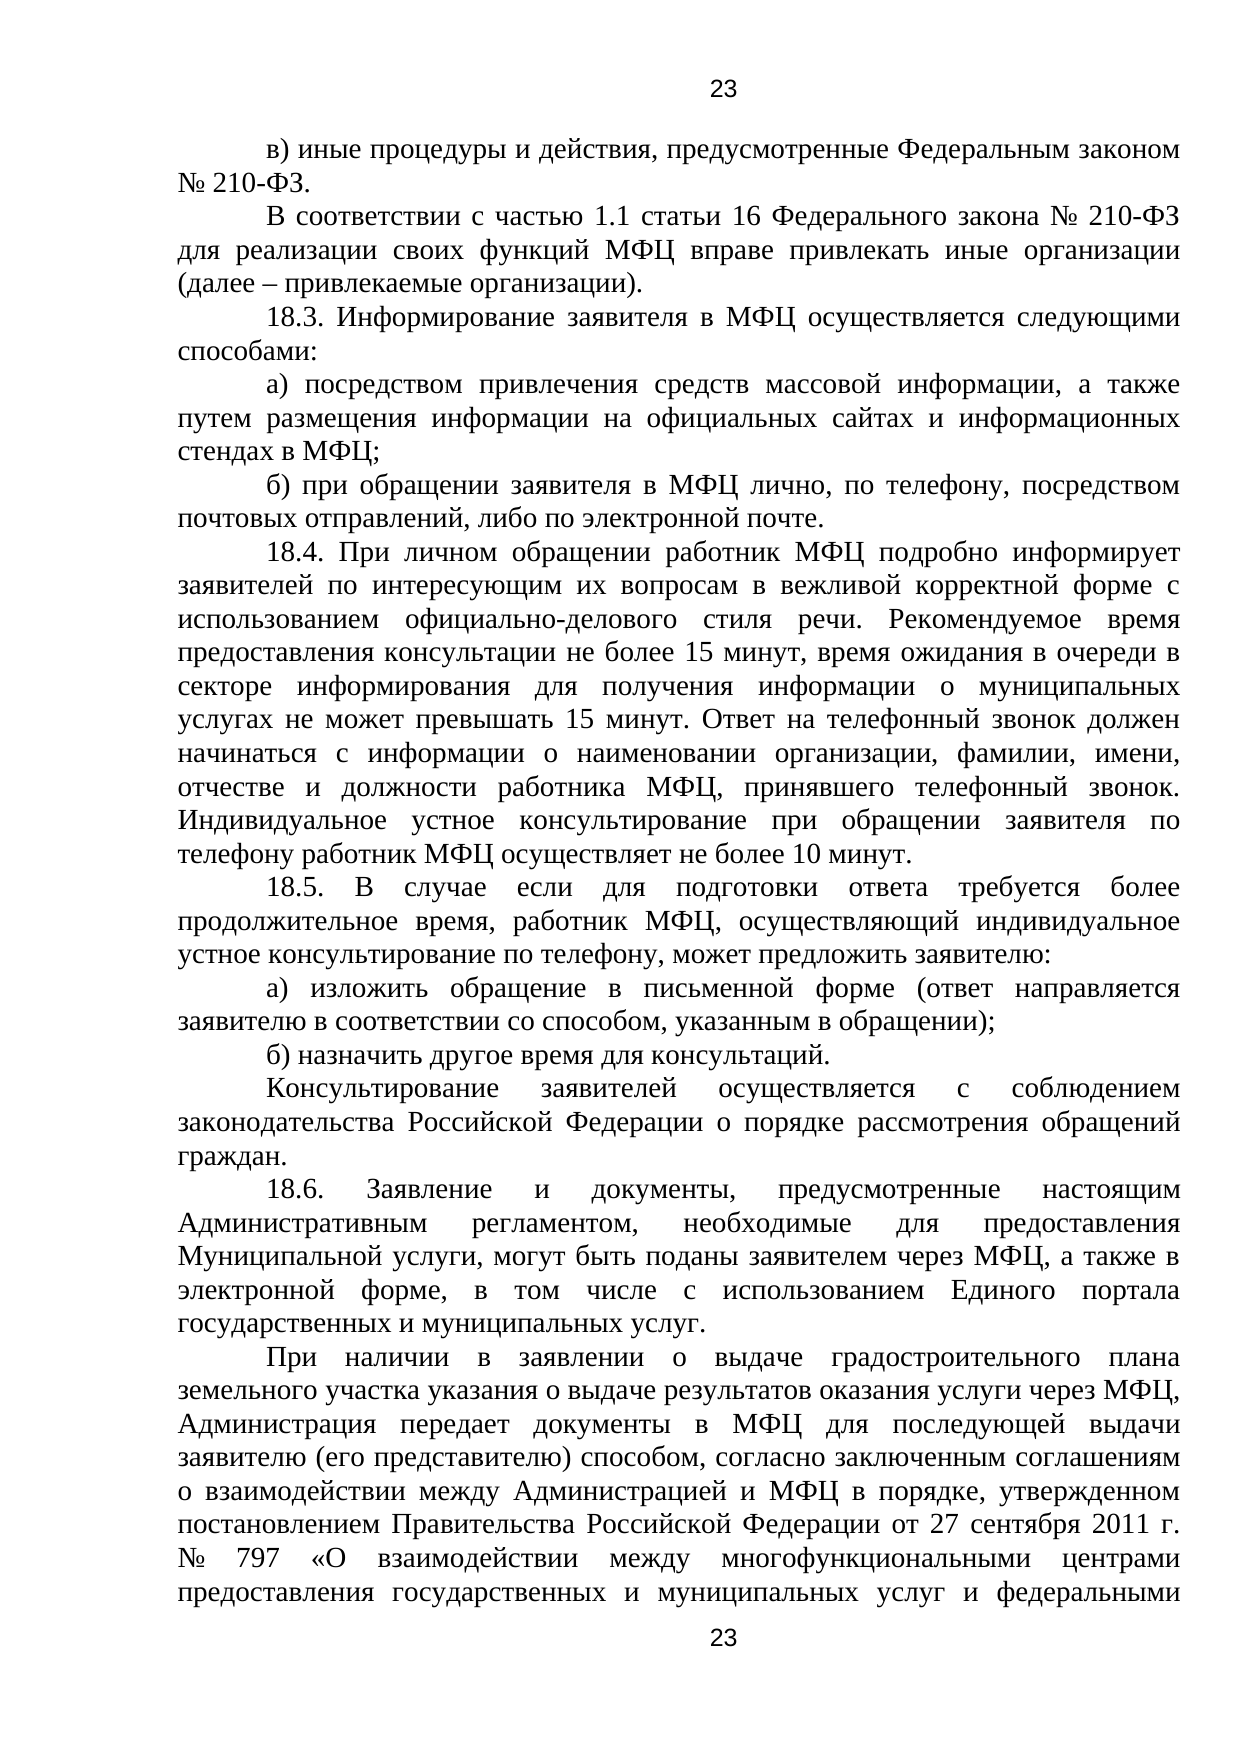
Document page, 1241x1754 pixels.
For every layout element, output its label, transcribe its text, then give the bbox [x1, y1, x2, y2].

text в) иные процедуры и действия, предусмотренные Федеральным законом № 210-ФЗ. [177, 131, 1181, 198]
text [177, 1339, 1181, 1607]
text б) при обращении заявителя в МФЦ лично, по телефону, посредством почтовых отправлений, либо по электронной почте. [177, 467, 1181, 534]
text 18.3. Информирование заявителя в МФЦ осуществляется следующими способами: [177, 299, 1181, 366]
text 18.4. При личном обращении работник МФЦ подробно информирует заявителей по интересующим их вопросам в вежливой корректной форме с использованием официально-делового стиля речи. Рекомендуемое время предоставления консультации не более 15 минут, время ожидания в очереди в секторе информирования для получения информации о муниципальных услугах не может превышать 15 минут. Ответ на телефонный звонок должен начинаться с информации о наименовании организации, фамилии, имени, отчестве и должности работника МФЦ, принявшего телефонный звонок. Индивидуальное устное консультирование при обращении заявителя по телефону работник МФЦ осуществляет не более 10 минут. [177, 534, 1181, 869]
text Консультирование заявителей осуществляется с соблюдением законодательства Российской Федерации о порядке рассмотрения обращений граждан. [177, 1071, 1181, 1171]
text а) изложить обращение в письменной форме (ответ направляется заявителю в соответствии со способом, указанным в обращении); [177, 970, 1181, 1037]
text б) назначить другое время для консультаций. [177, 1037, 1181, 1071]
text 18.6. Заявление и документы, предусмотренные настоящим Административным регламентом, необходимые для предоставления Муниципальной услуги, могут быть поданы заявителем через МФЦ, а также в электронной форме, в том числе с использованием Единого портала государственных и муниципальных услуг. [177, 1171, 1181, 1339]
text а) посредством привлечения средств массовой информации, а также путем размещения информации на официальных сайтах и информационных стендах в МФЦ; [177, 366, 1181, 467]
text 18.5. В случае если для подготовки ответа требуется более продолжительное время, работник МФЦ, осуществляющий индивидуальное устное консультирование по телефону, может предложить заявителю: [177, 869, 1181, 970]
text В соответствии с частью 1.1 статьи 16 Федерального закона № 210-ФЗ для реализации своих функций МФЦ вправе привлекать иные организации (далее – привлекаемые организации). [177, 198, 1181, 299]
